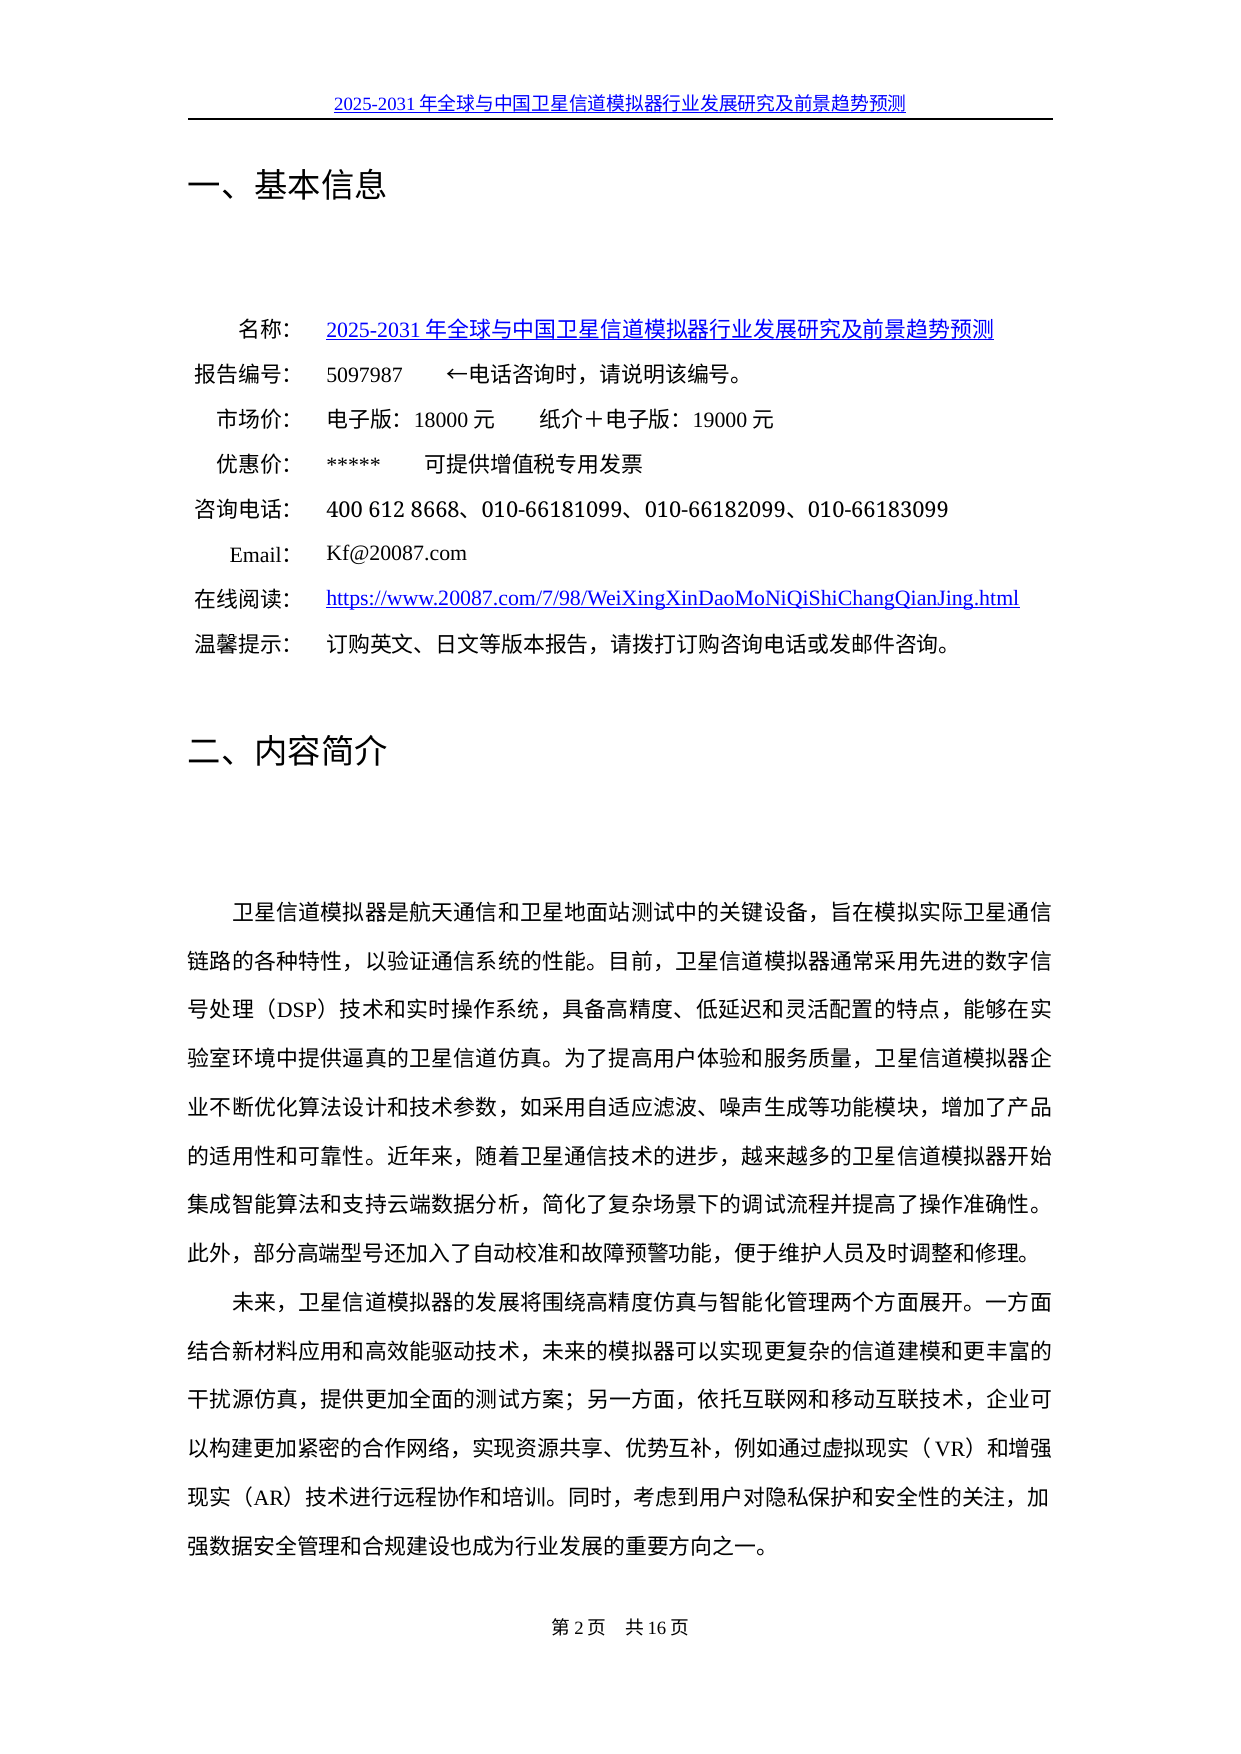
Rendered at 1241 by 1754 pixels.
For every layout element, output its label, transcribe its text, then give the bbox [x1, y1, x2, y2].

title 二、内容简介 [187, 717, 1053, 782]
title 一、基本信息 [187, 150, 1053, 215]
table_header 名称： [167, 312, 315, 357]
table_cell 5097987 ←电话咨询时，请说明该编号。 [315, 357, 1073, 402]
table_cell ***** 可提供增值税专用发票 [315, 447, 1073, 492]
table_cell 咨询电话： [167, 492, 315, 537]
table_cell 报告编号： [167, 357, 315, 402]
table_cell Kf@20087.com [315, 537, 1073, 582]
table_header 2025-2031年全球与中国卫星信道模拟器行业发展研究及前景趋势预测 [315, 312, 1073, 357]
table_cell 优惠价： [167, 447, 315, 492]
table_cell 400 612 8668、010-66181099、010-66182099、010-66183099 [315, 492, 1073, 537]
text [187, 894, 1053, 1561]
table_cell 市场价： [167, 402, 315, 447]
table_cell Email： [167, 537, 315, 582]
table_cell 温馨提示： [167, 627, 315, 672]
table_cell 电子版：18000 元 纸介＋电子版：19000 元 [315, 402, 1073, 447]
table_cell 在线阅读： [167, 582, 315, 627]
table_cell 订购英文、日文等版本报告，请拨打订购咨询电话或发邮件咨询。 [315, 627, 1073, 672]
table_cell [315, 582, 1073, 627]
